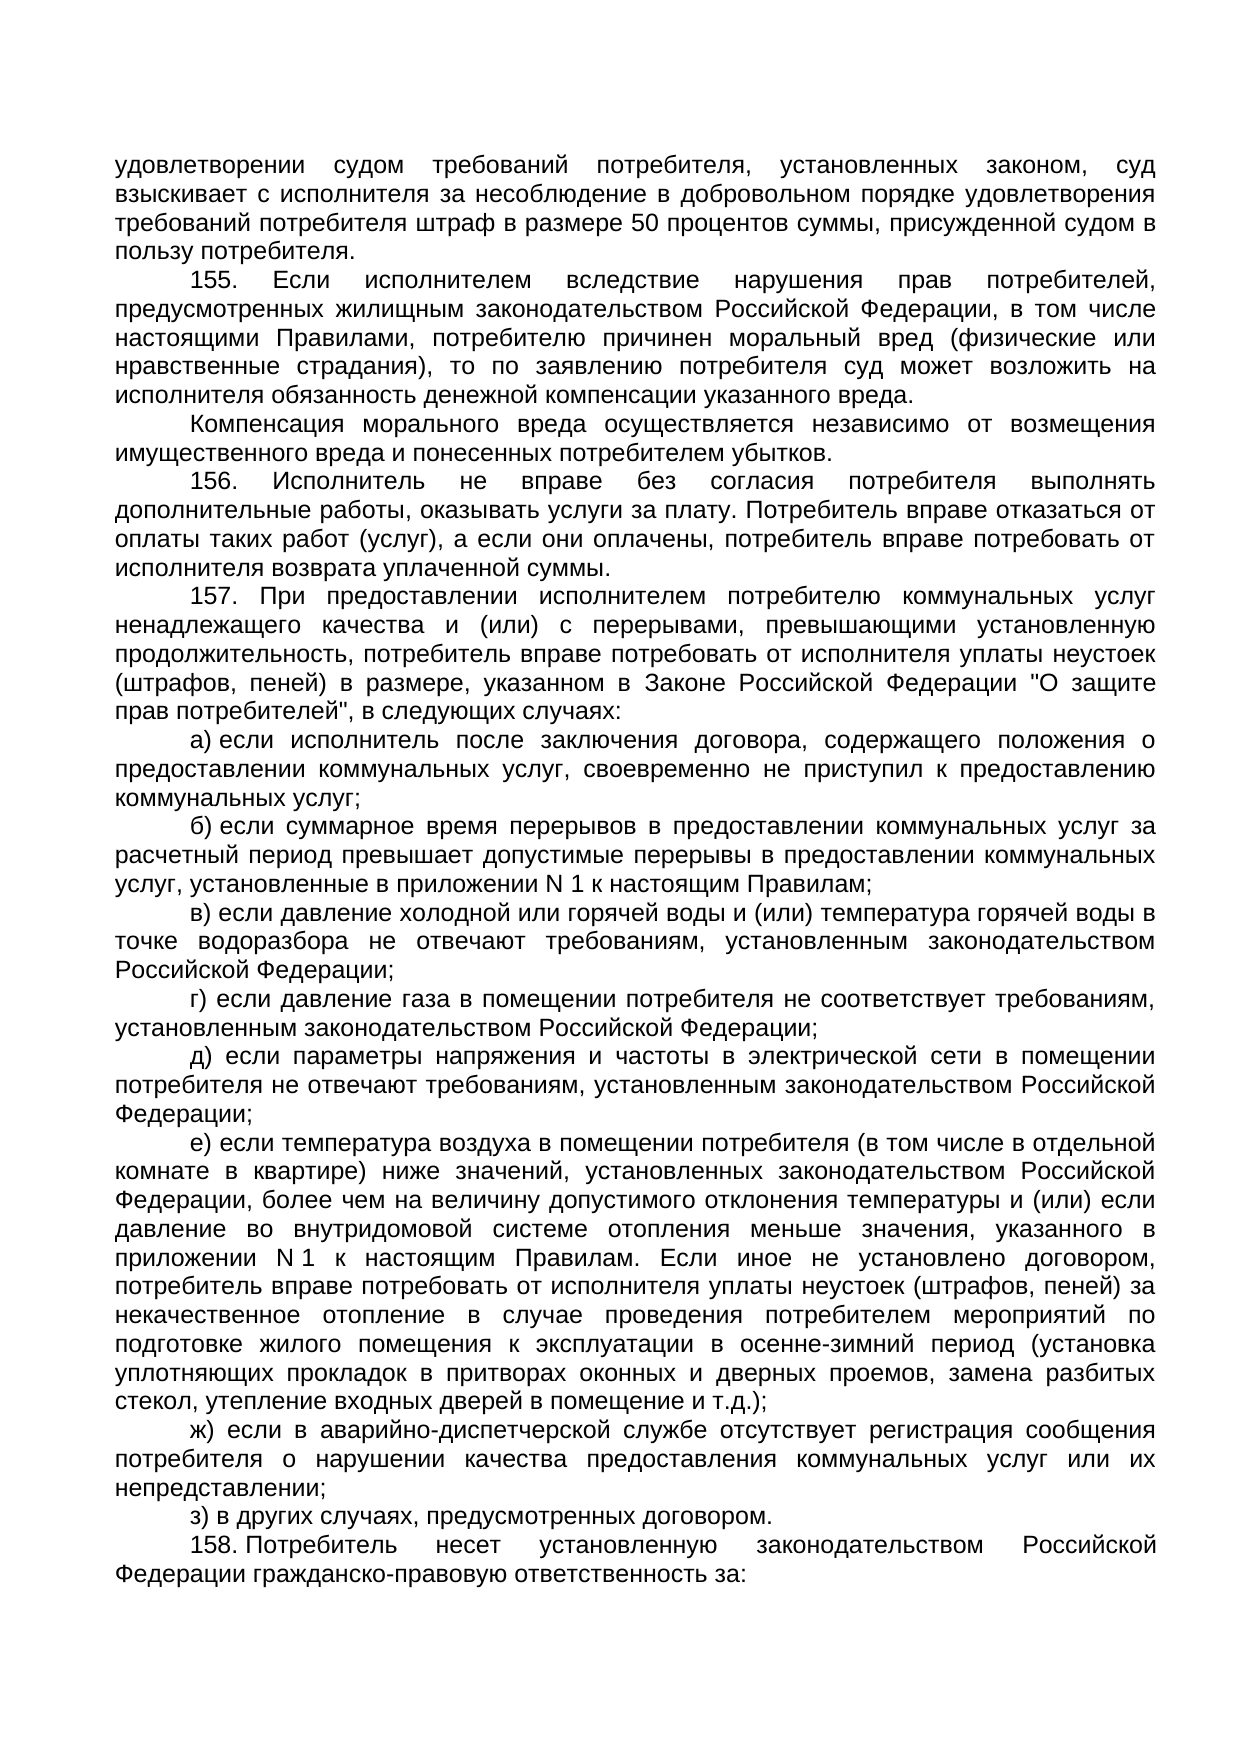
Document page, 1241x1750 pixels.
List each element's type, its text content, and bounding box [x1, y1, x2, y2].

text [114, 150, 1157, 265]
text е) если температура воздуха в помещении потребителя (в том числе в отдельной комнате в квартире) ниже значений, установленных законодательством Российской Федерации, более чем на величину допустимого отклонения температуры и (или) если давление во внутридомовой системе отопления меньше значения, указанного в приложении N 1 к настоящим Правилам. Если иное не установлено договором, потребитель вправе потребовать от исполнителя уплаты неустоек (штрафов, пеней) за некачественное отопление в случае проведения потребителем мероприятий по подготовке жилого помещения к эксплуатации в осенне-зимний период (установка уплотняющих прокладок в притворах оконных и дверных проемов, замена разбитых стекол, утепление входных дверей в помещение и т.д.); [114, 1127, 1157, 1415]
text 158. Потребитель несет установленную законодательством Российской Федерации гражданско-правовую ответственность за: [114, 1530, 1157, 1587]
text г) если давление газа в помещении потребителя не соответствует требованиям, установленным законодательством Российской Федерации; [114, 984, 1157, 1041]
text з) в других случаях, предусмотренных договором. [114, 1501, 1157, 1530]
text д) если параметры напряжения и частоты в электрической сети в помещении потребителя не отвечают требованиям, установленным законодательством Российской Федерации; [114, 1041, 1157, 1127]
text 156. Исполнитель не вправе без согласия потребителя выполнять дополнительные работы, оказывать услуги за плату. Потребитель вправе отказаться от оплаты таких работ (услуг), а если они оплачены, потребитель вправе потребовать от исполнителя возврата уплаченной суммы. [114, 466, 1157, 581]
text 157. При предоставлении исполнителем потребителю коммунальных услуг ненадлежащего качества и (или) с перерывами, превышающими установленную продолжительность, потребитель вправе потребовать от исполнителя уплаты неустоек (штрафов, пеней) в размере, указанном в Законе Российской Федерации "О защите прав потребителей", в следующих случаях: [114, 581, 1157, 725]
text а) если исполнитель после заключения договора, содержащего положения о предоставлении коммунальных услуг, своевременно не приступил к предоставлению коммунальных услуг; [114, 725, 1157, 811]
text Компенсация морального вреда осуществляется независимо от возмещения имущественного вреда и понесенных потребителем убытков. [114, 409, 1157, 466]
text б) если суммарное время перерывов в предоставлении коммунальных услуг за расчетный период превышает допустимые перерывы в предоставлении коммунальных услуг, установленные в приложении N 1 к настоящим Правилам; [114, 811, 1157, 897]
text 155. Если исполнителем вследствие нарушения прав потребителей, предусмотренных жилищным законодательством Российской Федерации, в том числе настоящими Правилами, потребителю причинен моральный вред (физические или нравственные страдания), то по заявлению потребителя суд может возложить на исполнителя обязанность денежной компенсации указанного вреда. [114, 265, 1157, 409]
text ж) если в аварийно-диспетчерской службе отсутствует регистрация сообщения потребителя о нарушении качества предоставления коммунальных услуг или их непредставлении; [114, 1415, 1157, 1501]
text в) если давление холодной или горячей воды и (или) температура горячей воды в точке водоразбора не отвечают требованиям, установленным законодательством Российской Федерации; [114, 897, 1157, 984]
